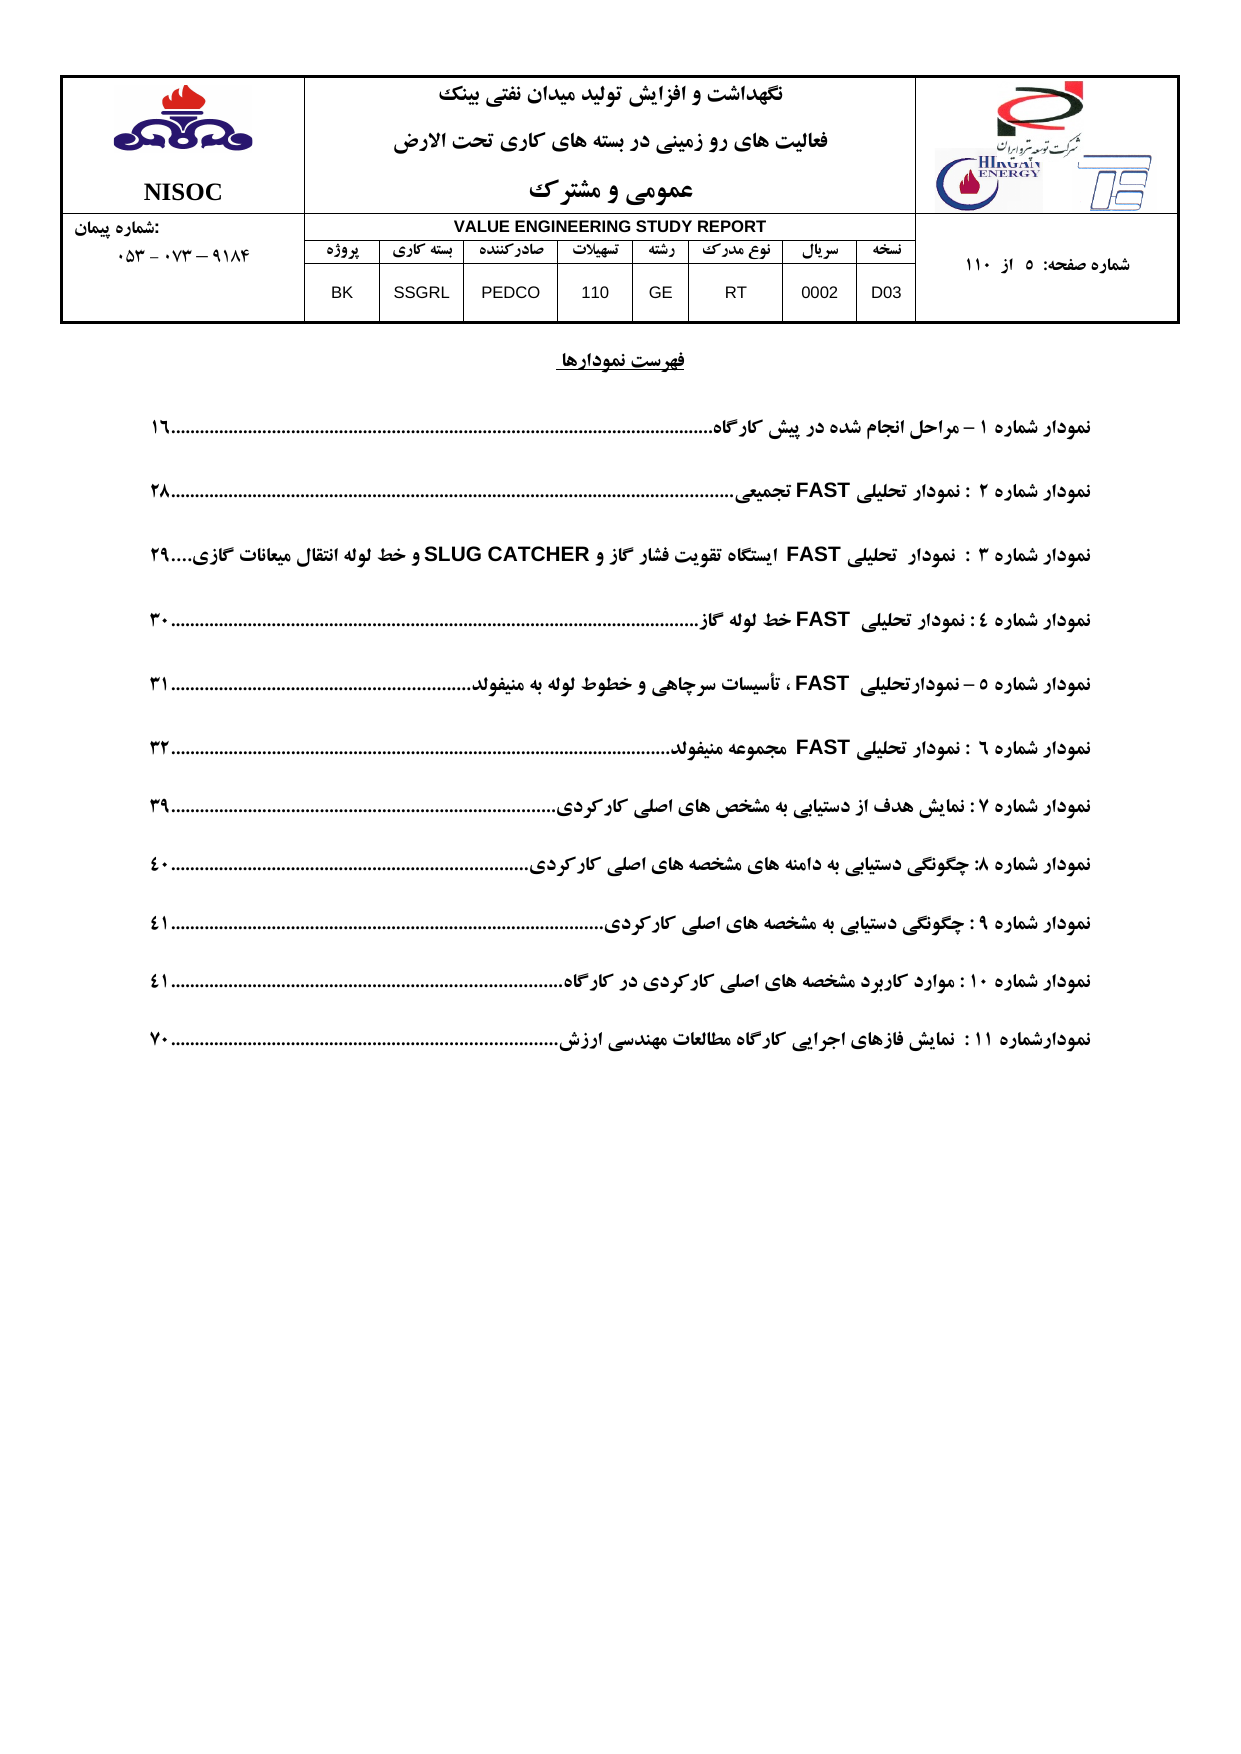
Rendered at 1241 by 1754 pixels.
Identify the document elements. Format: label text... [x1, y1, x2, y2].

text نمودار شماره 7 : نمایش هدف از دستیابی به مشخص های اصلی کارکردی 39 [150, 798, 1090, 819]
text نمودار شماره 3 : نمودار تحلیلی FAST ایستگاه تقویت فشار گاز و SLUG CATCHER و خط لوله انتقال میعانات گازی 29 [150, 542, 1090, 569]
text نمودار شماره 5 – نمودارتحلیلی FAST ، تأسیسات سرچاهی و خطوط لوله به منیفولد 31 [150, 670, 1090, 697]
picture [113, 85, 253, 153]
text نمودار شماره 6 : نمودار تحلیلی FAST مجموعه منیفولد 32 [150, 734, 1090, 761]
text فهرست نمودارها [150, 353, 1090, 374]
text نمودار شماره 2 : نمودار تحلیلی FAST تجمیعی 28 [150, 478, 1090, 505]
text نمودار شماره 1 – مراحل انجام شده در پیش کارگاه 16 [150, 414, 1090, 441]
text نمودار شماره 10 : موارد کاربرد مشخصه های اصلی کارکردی در کارگاه 41 [150, 973, 1090, 994]
text نمودار شماره 4 : نمودار تحلیلی FAST خط لوله گاز 30 [150, 606, 1090, 633]
text نمودار شماره 9 : چگونگی دستیابی به مشخصه های اصلی کارکردی 41 [150, 915, 1090, 936]
text نمودار شماره 8: چگونگی دستیابی به دامنه های مشخصه های اصلی کارکردی 40 [150, 857, 1090, 878]
picture [934, 81, 1084, 213]
text نمودارشماره 11 : نمایش فازهای اجرایی کارگاه مطالعات مهندسی ارزش 70 [150, 1032, 1090, 1053]
